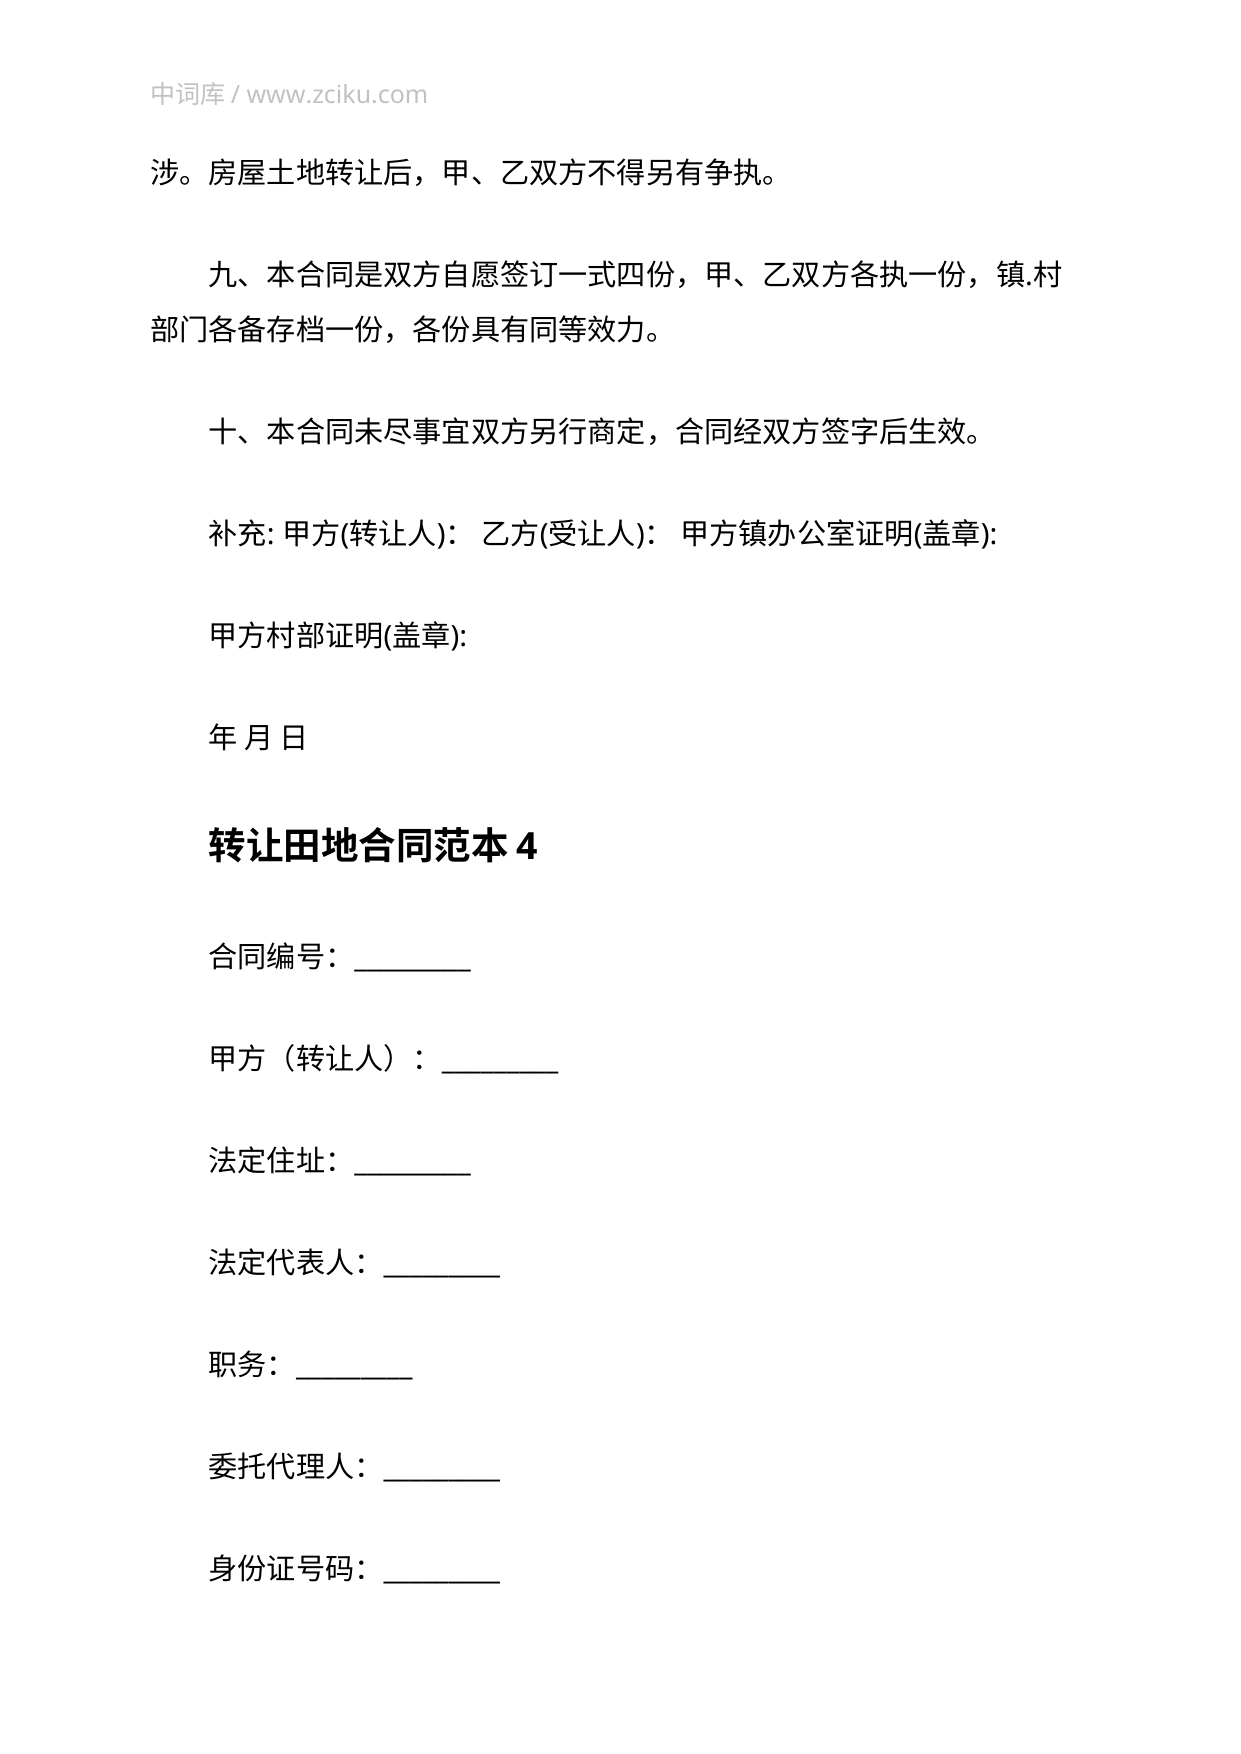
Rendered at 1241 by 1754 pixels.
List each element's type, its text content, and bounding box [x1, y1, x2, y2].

text 职务：_________ [150, 1342, 1090, 1384]
text 十、本合同未尽事宜双方另行商定，合同经双方签字后生效。 [150, 408, 1090, 451]
text 甲方村部证明(盖章): [150, 612, 1090, 655]
text 补充: 甲方(转让人)： 乙方(受让人)： 甲方镇办公室证明(盖章): [150, 510, 1090, 553]
text 年 月 日 [150, 714, 1090, 757]
text 合同编号：_________ [150, 934, 1090, 976]
text 转让田地合同范本4 [150, 816, 1090, 871]
text 法定住址：_________ [150, 1138, 1090, 1180]
text 九、本合同是双方自愿签订一式四份，甲、乙双方各执一份，镇.村部门各备存档一份，各份具有同等效力。 [150, 252, 1090, 349]
text 委托代理人：_________ [150, 1443, 1090, 1486]
text 法定代表人：_________ [150, 1239, 1090, 1282]
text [150, 150, 1090, 192]
text 身份证号码：_________ [150, 1546, 1090, 1588]
text 甲方（转让人）：_________ [150, 1036, 1090, 1078]
